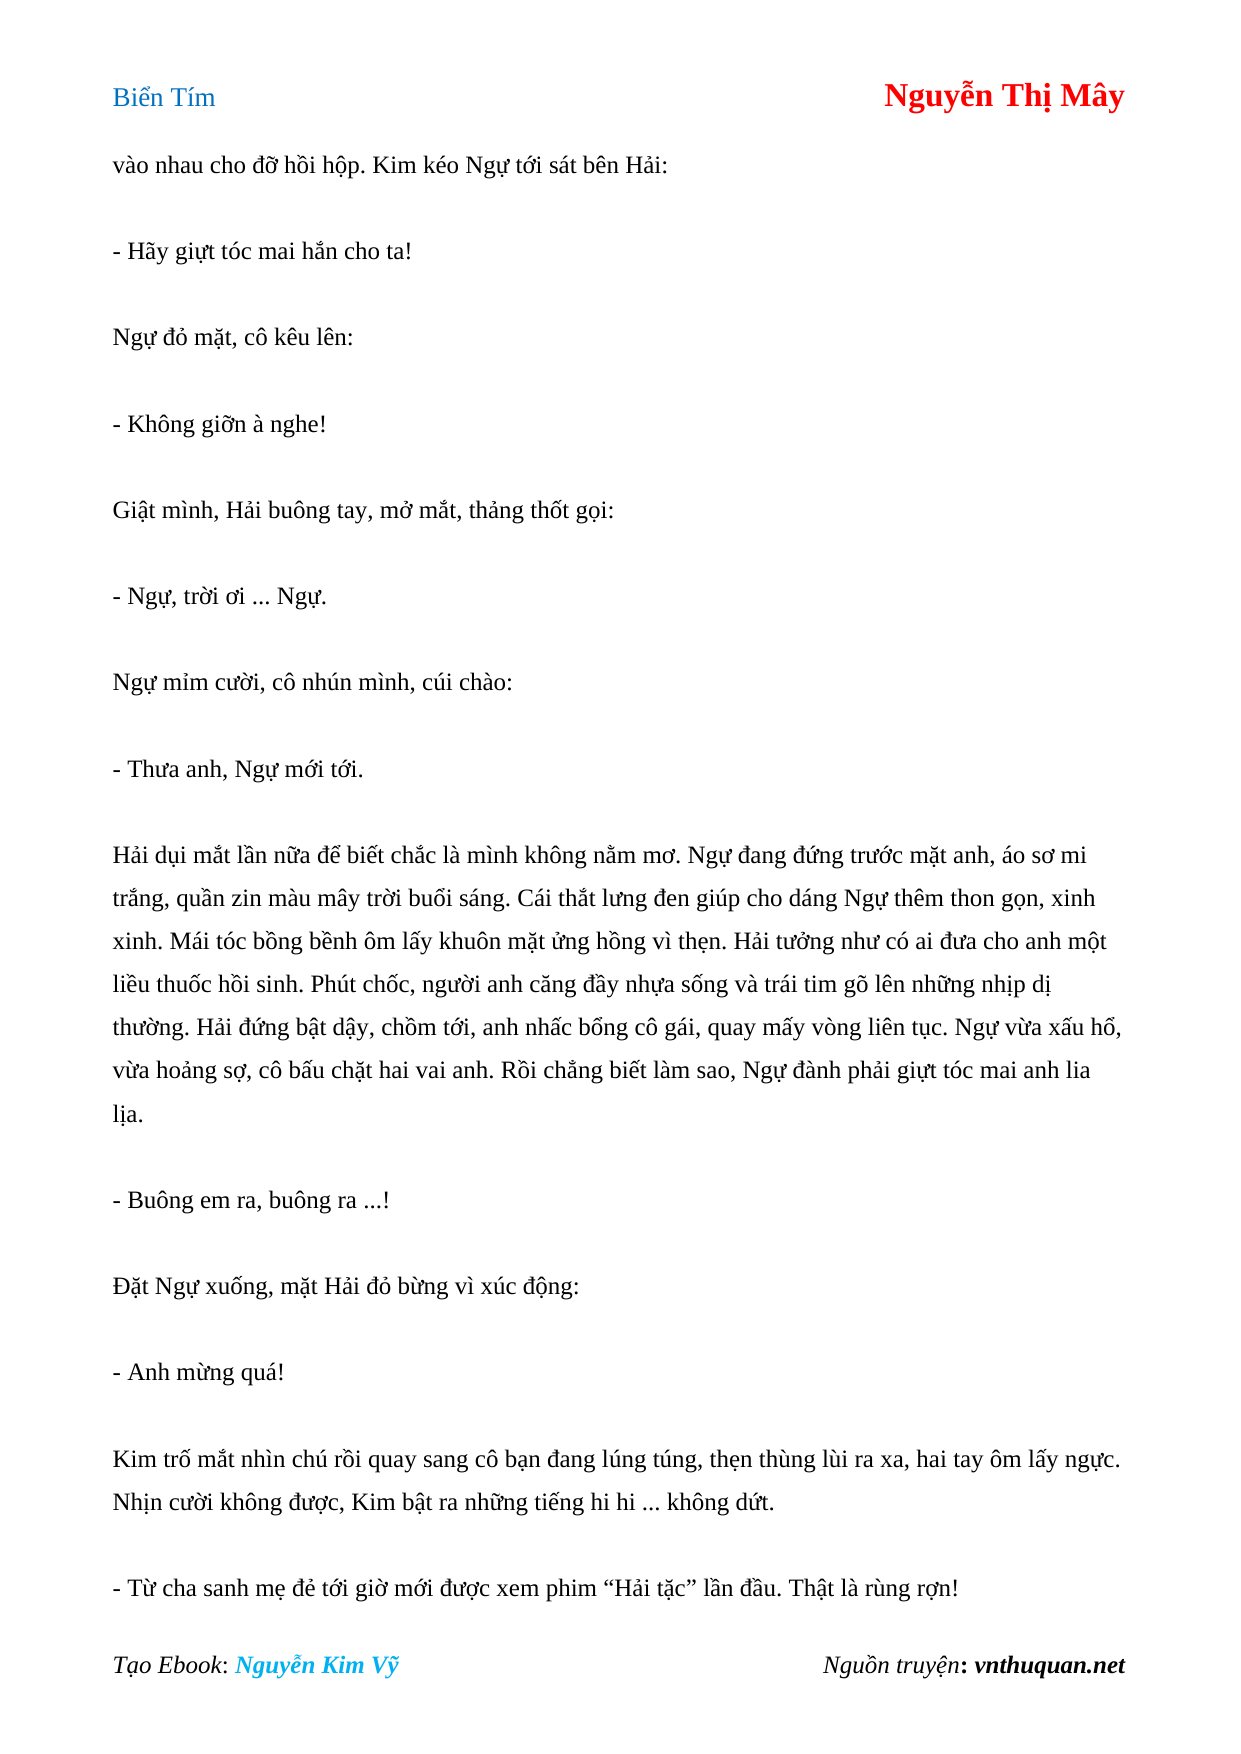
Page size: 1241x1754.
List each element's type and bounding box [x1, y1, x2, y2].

text [112, 150, 1128, 1602]
